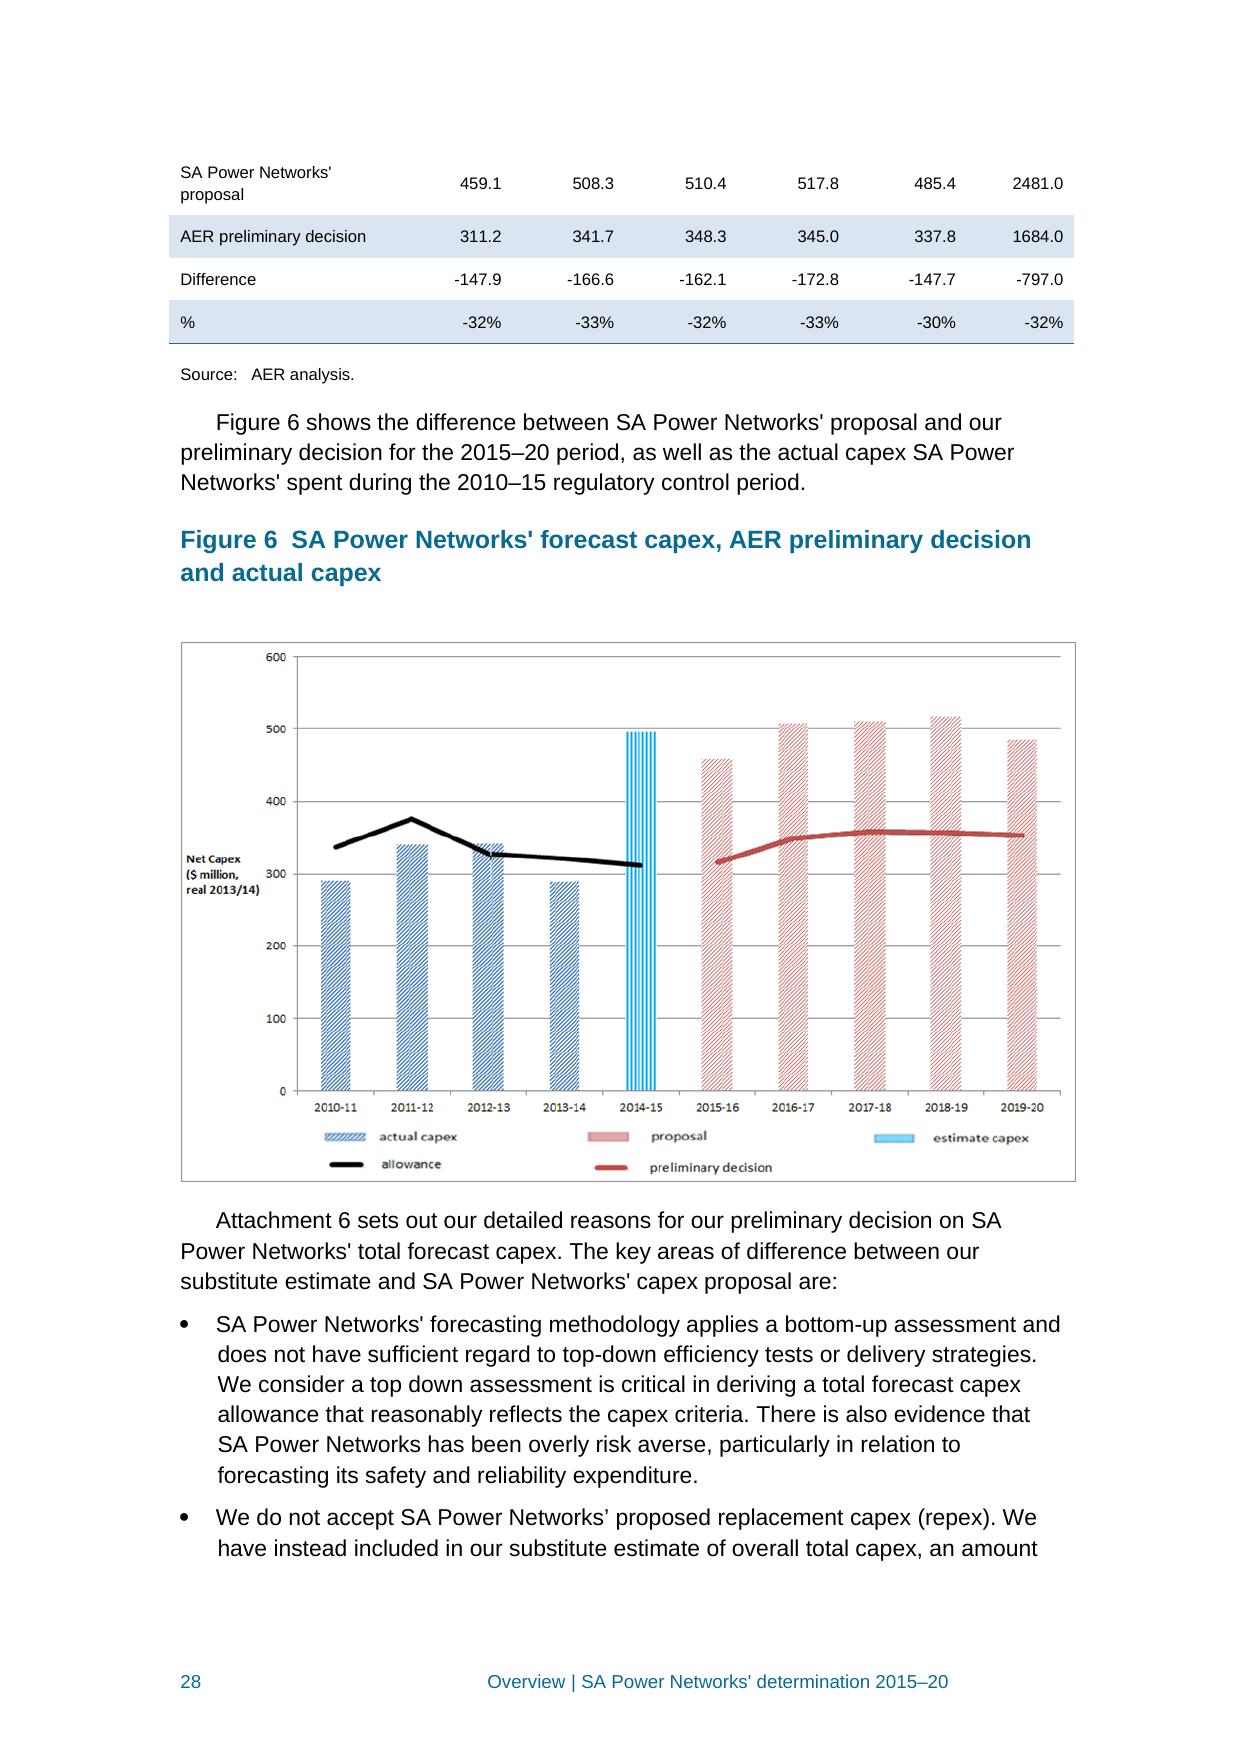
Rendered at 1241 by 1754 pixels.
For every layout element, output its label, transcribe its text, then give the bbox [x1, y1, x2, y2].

table_cell -147.9 [390, 258, 513, 300]
table_cell -147.7 [850, 258, 967, 300]
table_cell % [169, 300, 390, 343]
table_cell -172.8 [738, 258, 850, 300]
table_cell 2481.0 [967, 150, 1074, 215]
picture [180, 641, 1077, 1183]
table_cell 1684.0 [967, 215, 1074, 258]
table_cell 311.2 [390, 215, 513, 258]
list Attachment 6 sets out our detailed reasons for our preliminary decision on SA Power Networks' total forecast capex. The key areas of difference between our substitute estimate and SA Power Networks' capex proposal are: [180, 1207, 1063, 1294]
table_cell 517.8 [738, 150, 850, 215]
table_cell 348.3 [625, 215, 738, 258]
table_cell -30% [850, 300, 967, 343]
table_cell AER preliminary decision [169, 215, 390, 258]
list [180, 1504, 1063, 1561]
table_cell 337.8 [850, 215, 967, 258]
list SA Power Networks' forecasting methodology applies a bottom-up assessment and does not have sufficient regard to top-down efficiency tests or delivery strategies. We consider a top down assessment is critical in deriving a total forecast capex allowance that reasonably reflects the capex criteria. There is also evidence that SA Power Networks has been overly risk averse, particularly in relation to forecasting its safety and reliability expenditure. [180, 1311, 1063, 1488]
list Figure 6 shows the difference between SA Power Networks' proposal and our preliminary decision for the 2015–20 period, as well as the actual capex SA Power Networks' spent during the 2010–15 regulatory control period. [180, 409, 1063, 496]
table_cell 459.1 [390, 150, 513, 215]
table_cell Difference [169, 258, 390, 300]
table_cell -32% [390, 300, 513, 343]
table_cell 341.7 [513, 215, 625, 258]
table_cell -32% [625, 300, 738, 343]
table_cell 485.4 [850, 150, 967, 215]
text Figure 6 SA Power Networks' forecast capex, AER preliminary decision and actual capex [180, 524, 1063, 586]
table_cell 510.4 [625, 150, 738, 215]
picture [860, 1678, 864, 1688]
text Source: AER analysis. [180, 365, 1063, 384]
table_cell 345.0 [738, 215, 850, 258]
table_cell 508.3 [513, 150, 625, 215]
table_cell -166.6 [513, 258, 625, 300]
table_cell -32% [967, 300, 1074, 343]
table_cell SA Power Networks' proposal [169, 150, 390, 215]
table_cell -162.1 [625, 258, 738, 300]
table_cell -33% [513, 300, 625, 343]
table_cell -797.0 [967, 258, 1074, 300]
table_cell -33% [738, 300, 850, 343]
